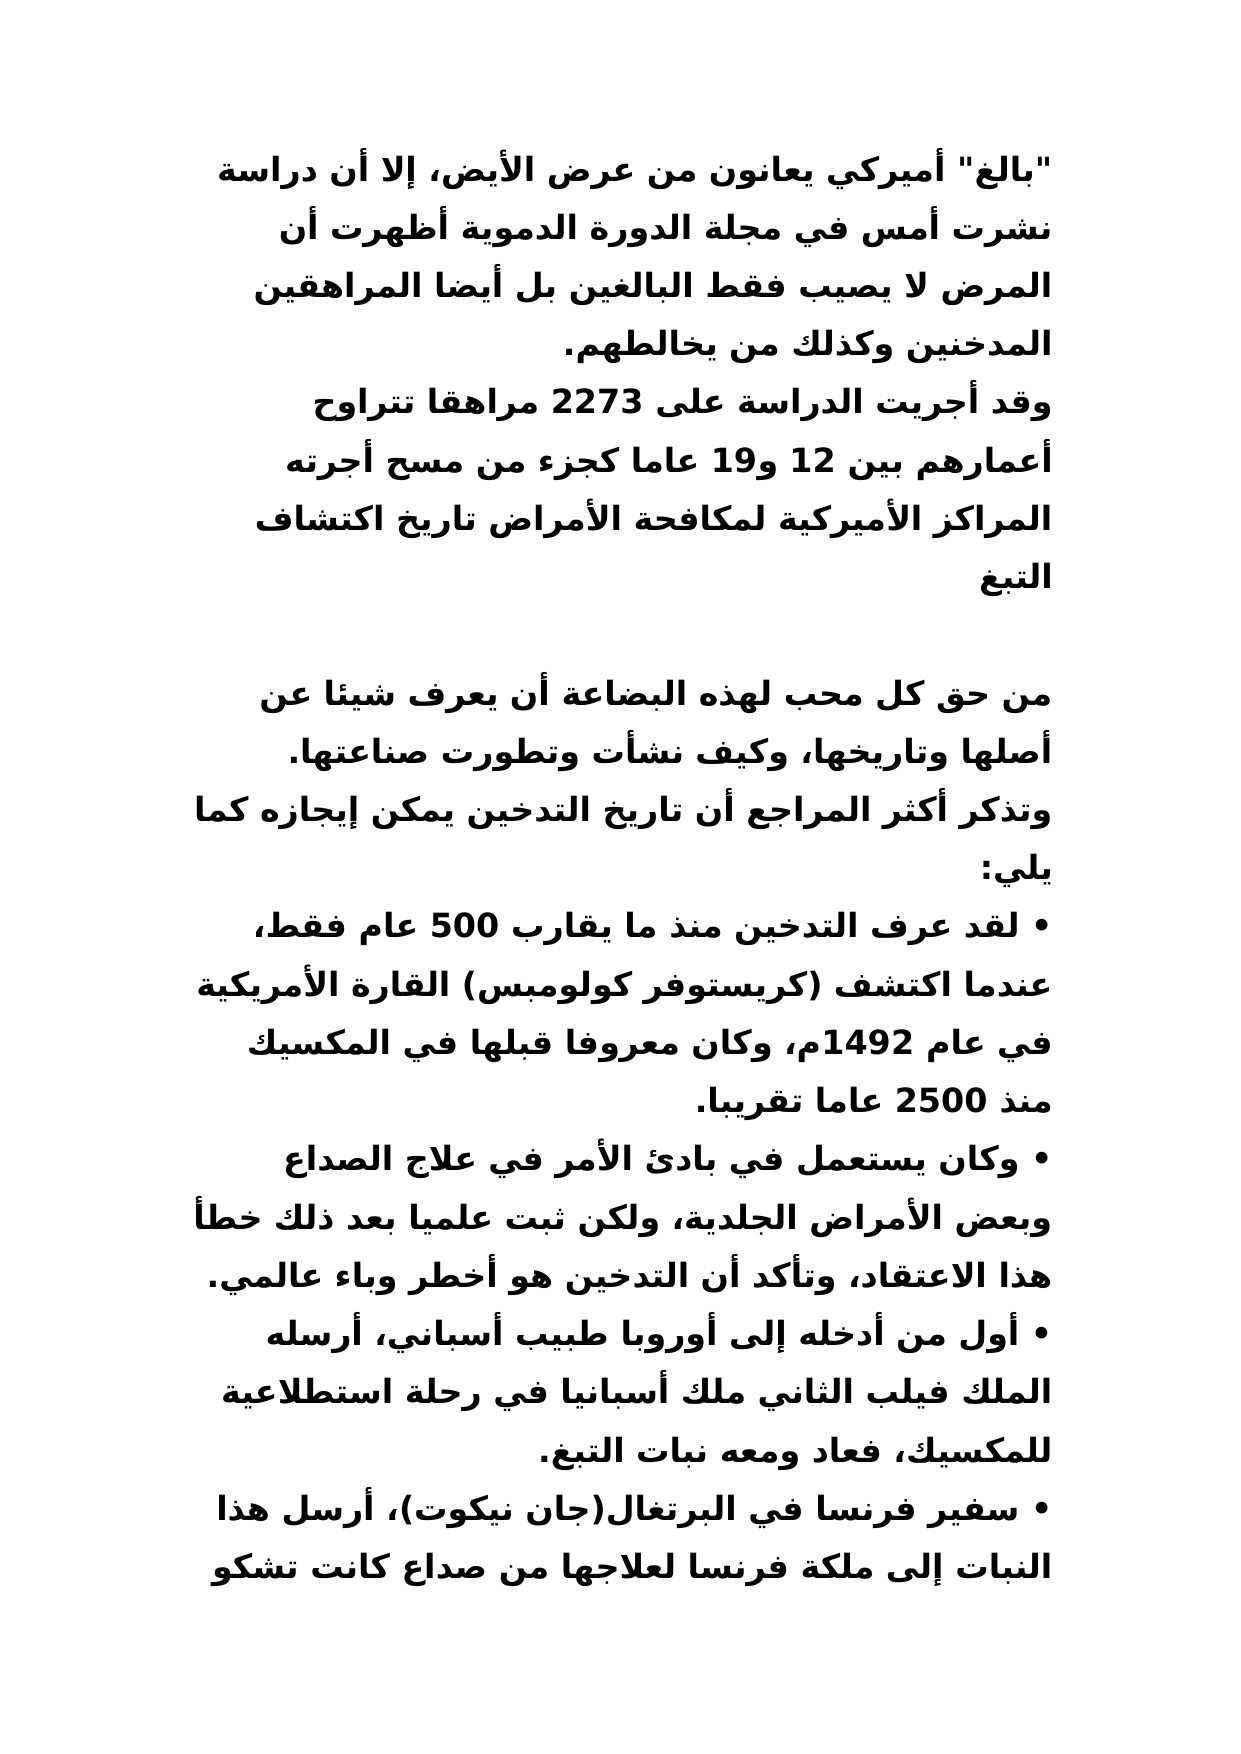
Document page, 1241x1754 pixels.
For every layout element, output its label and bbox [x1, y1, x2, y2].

text [187, 150, 1053, 1586]
